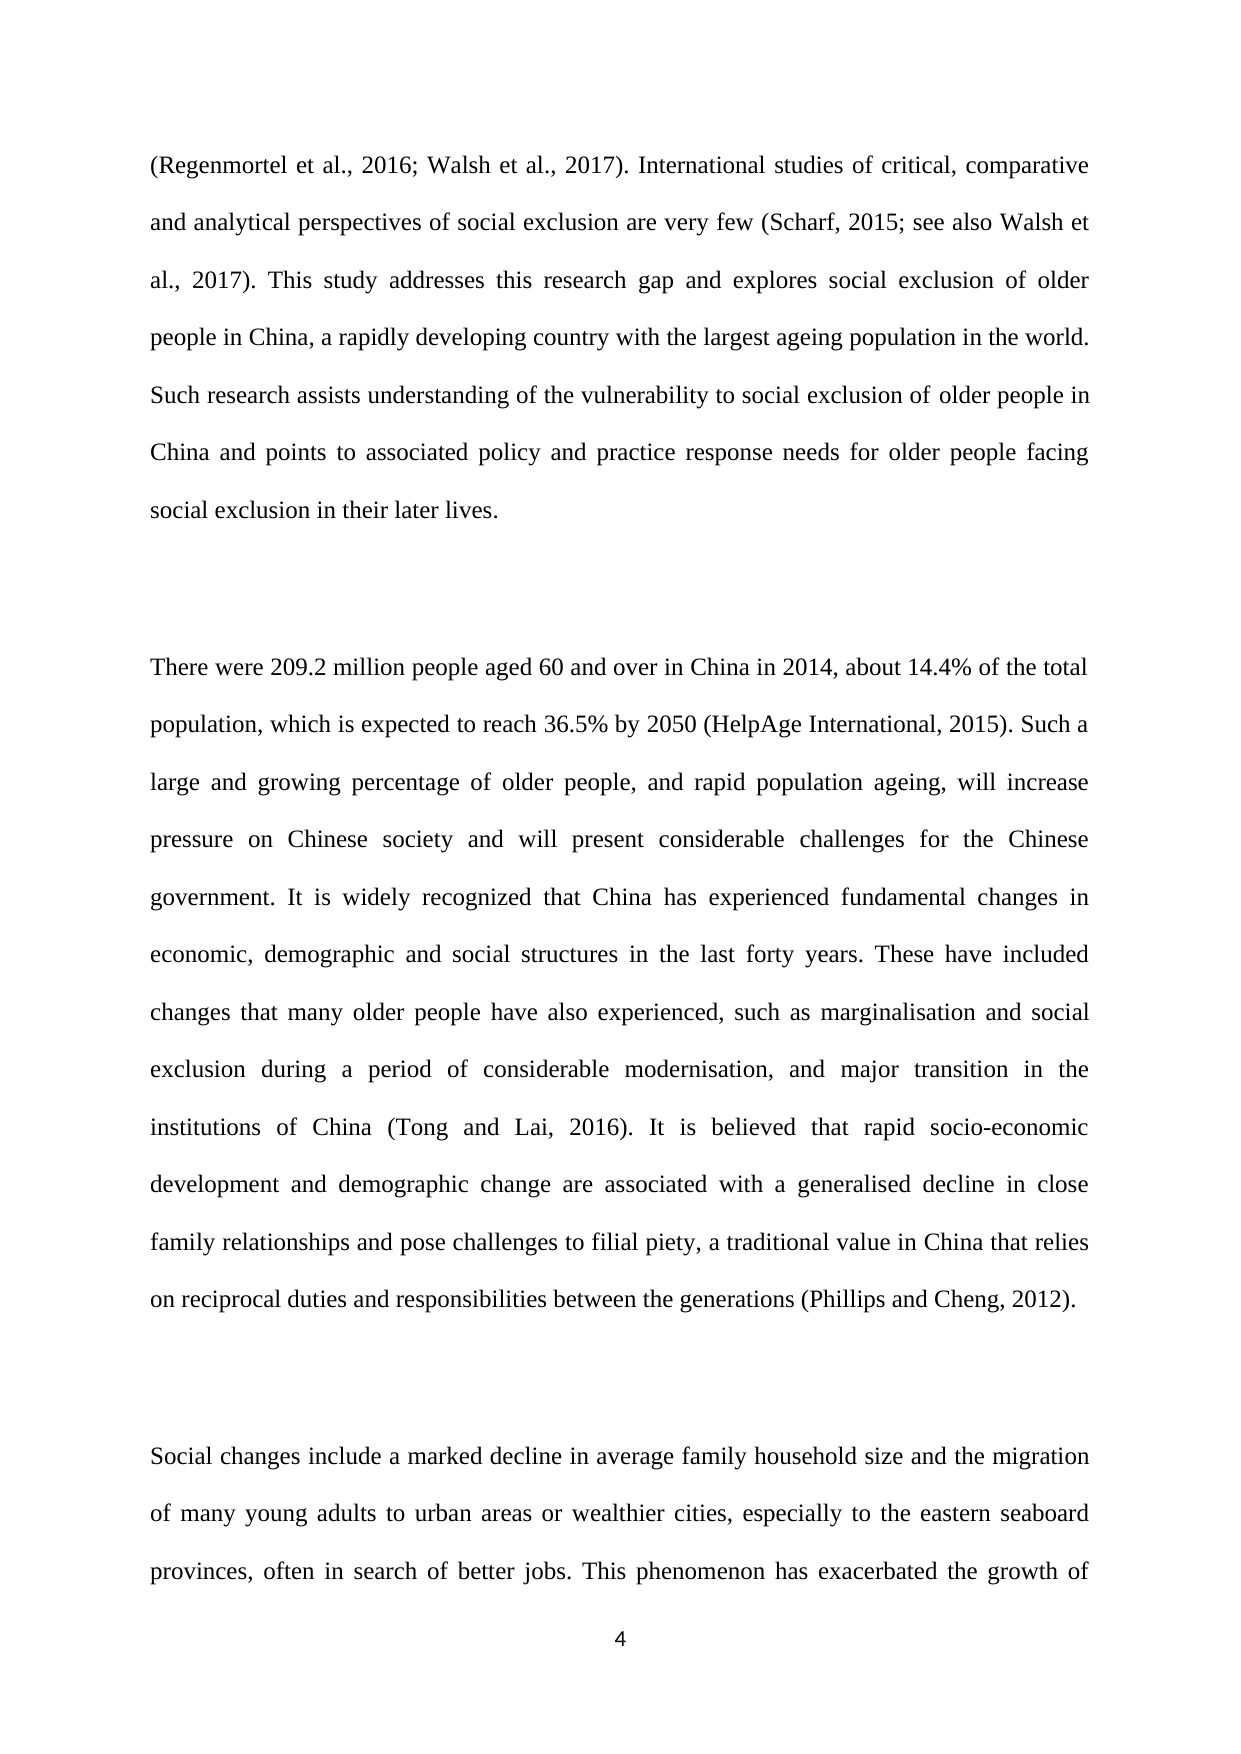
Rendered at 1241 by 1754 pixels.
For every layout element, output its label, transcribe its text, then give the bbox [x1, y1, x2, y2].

text There were 209.2 million people aged 60 and over in China in 2014, about 14.4% of the total population, which is expected to reach 36.5% by 2050 (HelpAge International, 2015). Such a large and growing percentage of older people, and rapid population ageing, will increase pressure on Chinese society and will present considerable challenges for the Chinese government. It is widely recognized that China has experienced fundamental changes in economic, demographic and social structures in the last forty years. These have included changes that many older people have also experienced, such as marginalisation and social exclusion during a period of considerable modernisation, and major transition in the institutions of China (Tong and Lai, 2016). It is believed that rapid socio-economic development and demographic change are associated with a generalised decline in close family relationships and pose challenges to filial piety, a traditional value in China that relies on reciprocal duties and responsibilities between the generations (Phillips and Cheng, 2012). [150, 652, 1090, 1313]
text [150, 150, 1090, 524]
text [150, 1441, 1090, 1584]
